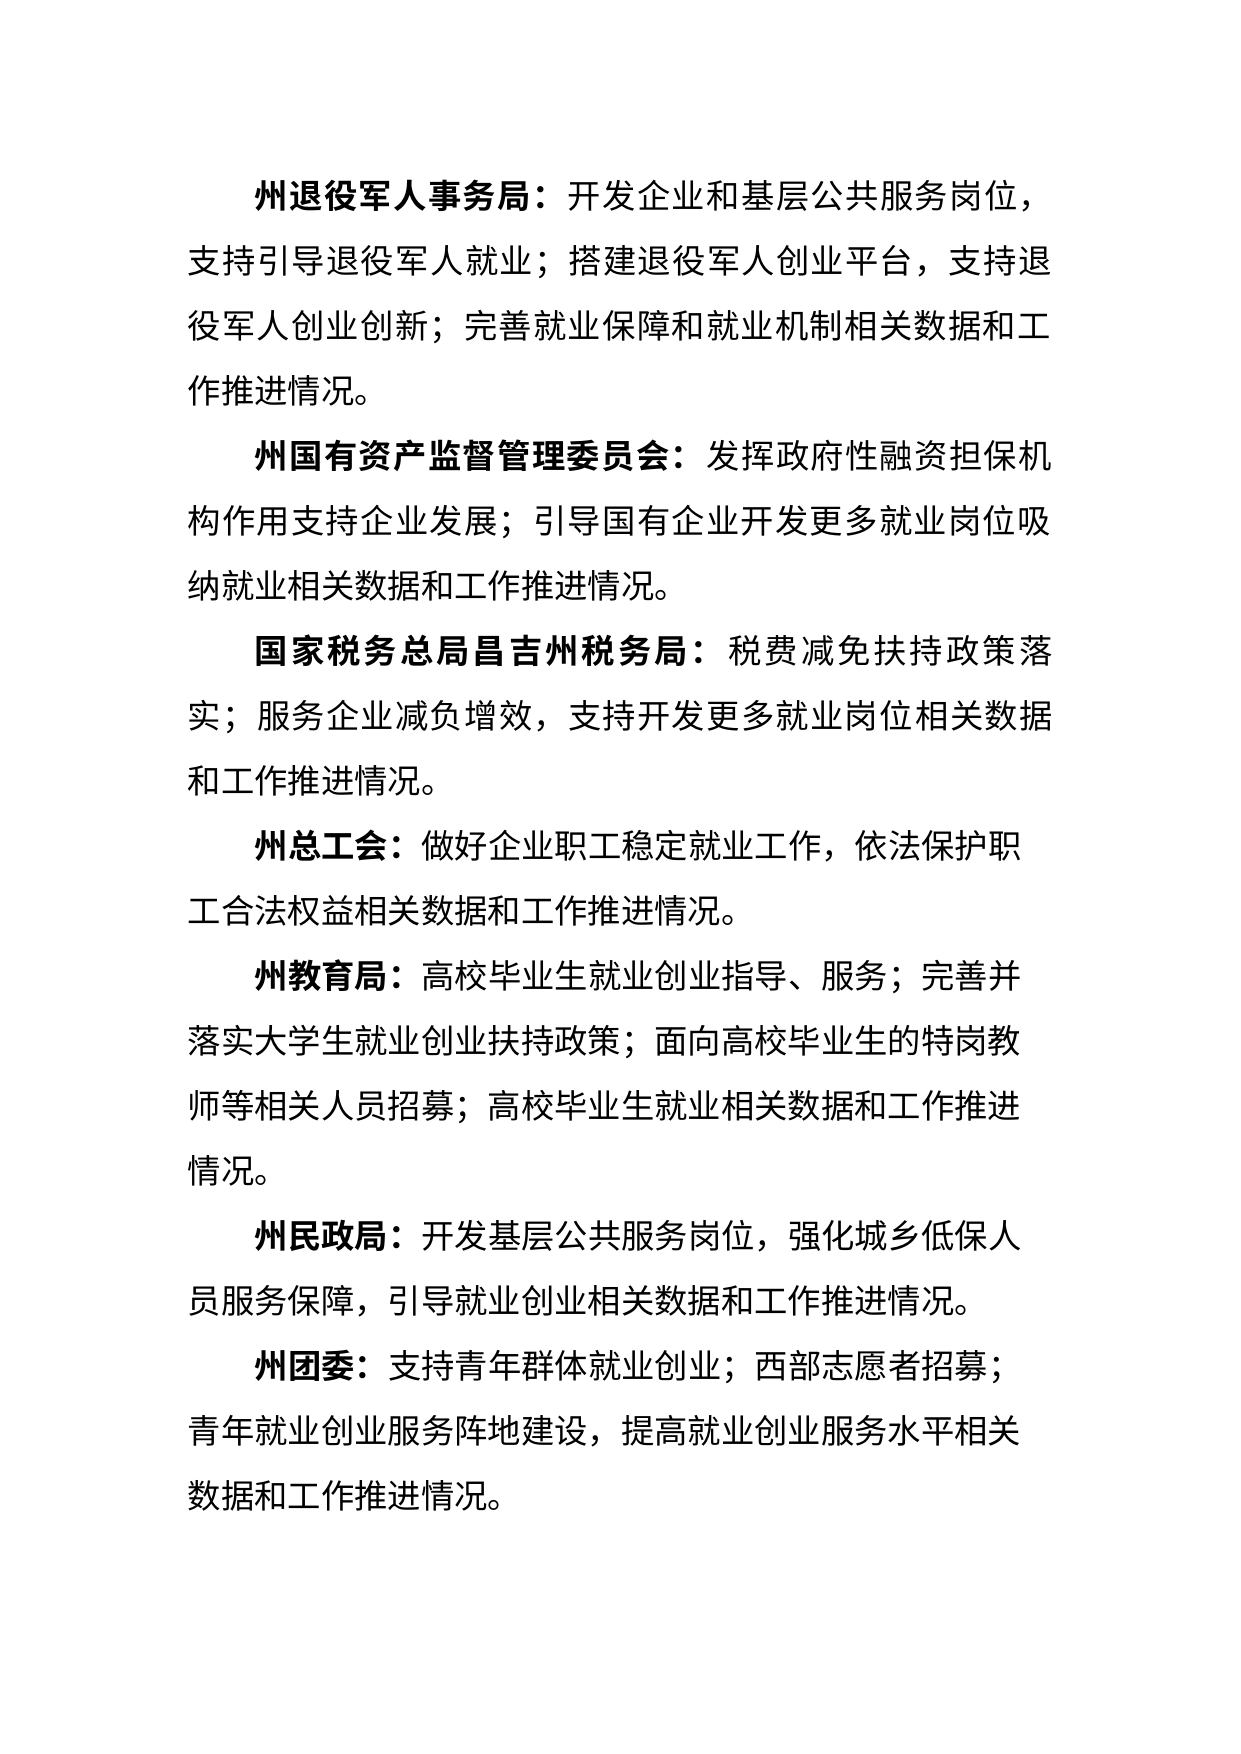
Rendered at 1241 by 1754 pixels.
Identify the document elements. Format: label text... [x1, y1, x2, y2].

text 国家税务总局昌吉州税务局：税费减免扶持政策落实；服务企业减负增效，支持开发更多就业岗位相关数据和工作推进情况。 [187, 617, 1053, 812]
text 州教育局：高校毕业生就业创业指导、服务；完善并落实大学生就业创业扶持政策；面向高校毕业生的特岗教师等相关人员招募；高校毕业生就业相关数据和工作推进情况。 [187, 942, 1053, 1202]
text 州团委：支持青年群体就业创业；西部志愿者招募；青年就业创业服务阵地建设，提高就业创业服务水平相关数据和工作推进情况。 [187, 1332, 1053, 1527]
text 州总工会：做好企业职工稳定就业工作，依法保护职工合法权益相关数据和工作推进情况。 [187, 812, 1053, 942]
text 州民政局：开发基层公共服务岗位，强化城乡低保人员服务保障，引导就业创业相关数据和工作推进情况。 [187, 1202, 1053, 1332]
text 州国有资产监督管理委员会：发挥政府性融资担保机构作用支持企业发展；引导国有企业开发更多就业岗位吸纳就业相关数据和工作推进情况。 [187, 422, 1053, 617]
text 州退役军人事务局：开发企业和基层公共服务岗位，支持引导退役军人就业；搭建退役军人创业平台，支持退役军人创业创新；完善就业保障和就业机制相关数据和工作推进情况。 [187, 162, 1053, 422]
